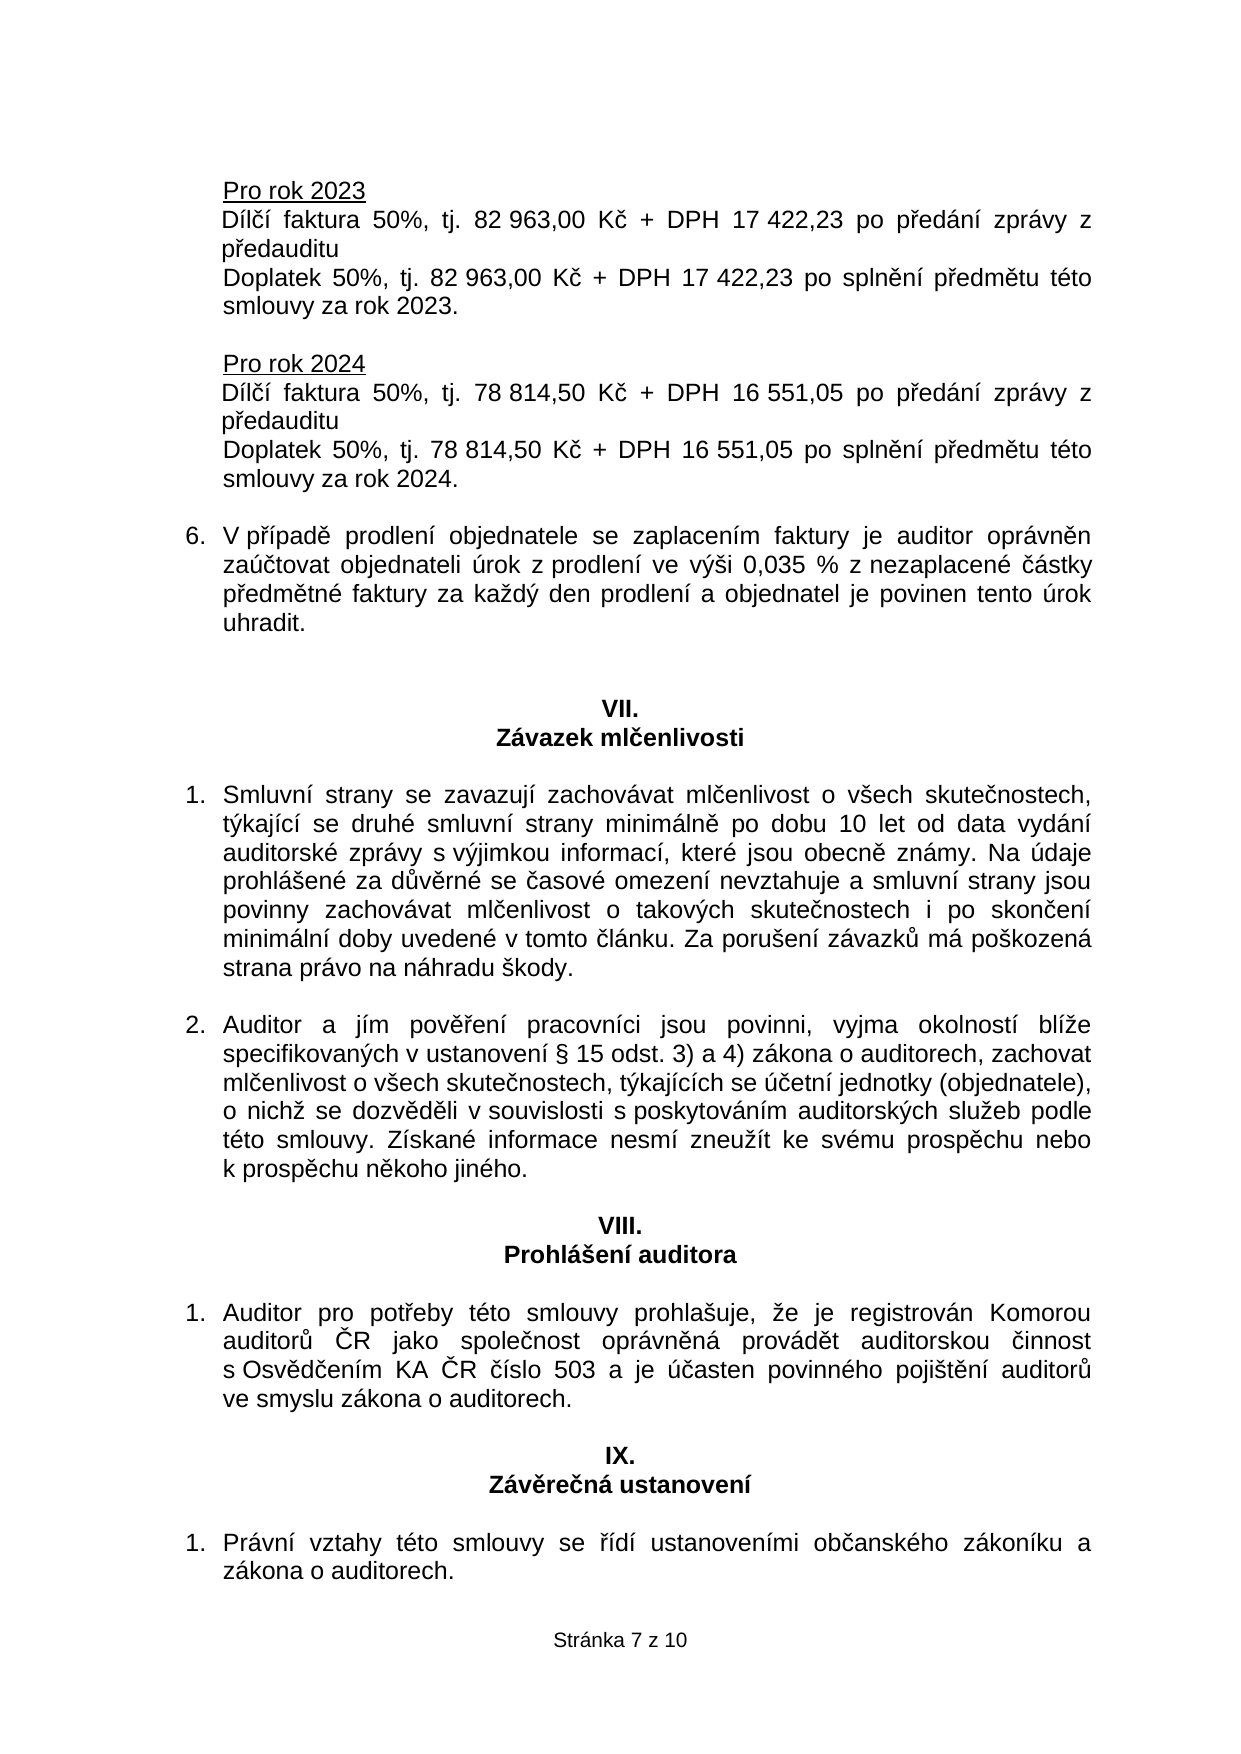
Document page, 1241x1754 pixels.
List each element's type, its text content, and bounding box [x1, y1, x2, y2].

text Dílčí faktura 50%, tj. 82 963,00 Kč + DPH 17 422,23 po předání zprávy z předauditu [221, 205, 1093, 263]
text Dílčí faktura 50%, tj. 78 814,50 Kč + DPH 16 551,05 po předání zprávy z předauditu [221, 378, 1093, 435]
text VIII. [148, 1211, 1093, 1240]
text Pro rok 2024 [223, 349, 1093, 378]
list Právní vztahy této smlouvy se řídí ustanoveními občanského zákoníku a zákona o auditorech. [185, 1528, 1093, 1585]
text Prohlášení auditora [148, 1240, 1093, 1269]
text Doplatek 50%, tj. 78 814,50 Kč + DPH 16 551,05 po splnění předmětu této smlouvy za rok 2024. [223, 435, 1093, 493]
list Auditor pro potřeby této smlouvy prohlašuje, že je registrován Komorou auditorů ČR jako společnost oprávněná provádět auditorskou činnost s Osvědčením KA ČR číslo 503 a je účasten povinného pojištění auditorů ve smyslu zákona o auditorech. [185, 1298, 1093, 1413]
text VII. [148, 694, 1093, 723]
list V případě prodlení objednatele se zaplacením faktury je auditor oprávněn zaúčtovat objednateli úrok z prodlení ve výši 0,035 % z nezaplacené částky předmětné faktury za každý den prodlení a objednatel je povinen tento úrok uhradit. [185, 521, 1093, 636]
list Auditor a jím pověření pracovníci jsou povinni, vyjma okolností blíže specifikovaných v ustanovení § 15 odst. 3) a 4) zákona o auditorech, zachovat mlčenlivost o všech skutečnostech, týkajících se účetní jednotky (objednatele), o nichž se dozvěděli v souvislosti s poskytováním auditorských služeb podle této smlouvy. Získané informace nesmí zneužít ke svému prospěchu nebo k prospěchu někoho jiného. [185, 1010, 1093, 1183]
text Pro rok 2023 [223, 176, 1093, 205]
list Smluvní strany se zavazují zachovávat mlčenlivost o všech skutečnostech, týkající se druhé smluvní strany minimálně po dobu 10 let od data vydání auditorské zprávy s výjimkou informací, které jsou obecně známy. Na údaje prohlášené za důvěrné se časové omezení nevztahuje a smluvní strany jsou povinny zachovávat mlčenlivost o takových skutečnostech i po skončení minimální doby uvedené v tomto článku. Za porušení závazků má poškozená strana právo na náhradu škody. [185, 780, 1093, 981]
text Doplatek 50%, tj. 82 963,00 Kč + DPH 17 422,23 po splnění předmětu této smlouvy za rok 2023. [223, 263, 1093, 320]
text Závěrečná ustanovení [148, 1470, 1093, 1499]
text IX. [148, 1441, 1093, 1470]
text Závazek mlčenlivosti [148, 723, 1093, 751]
